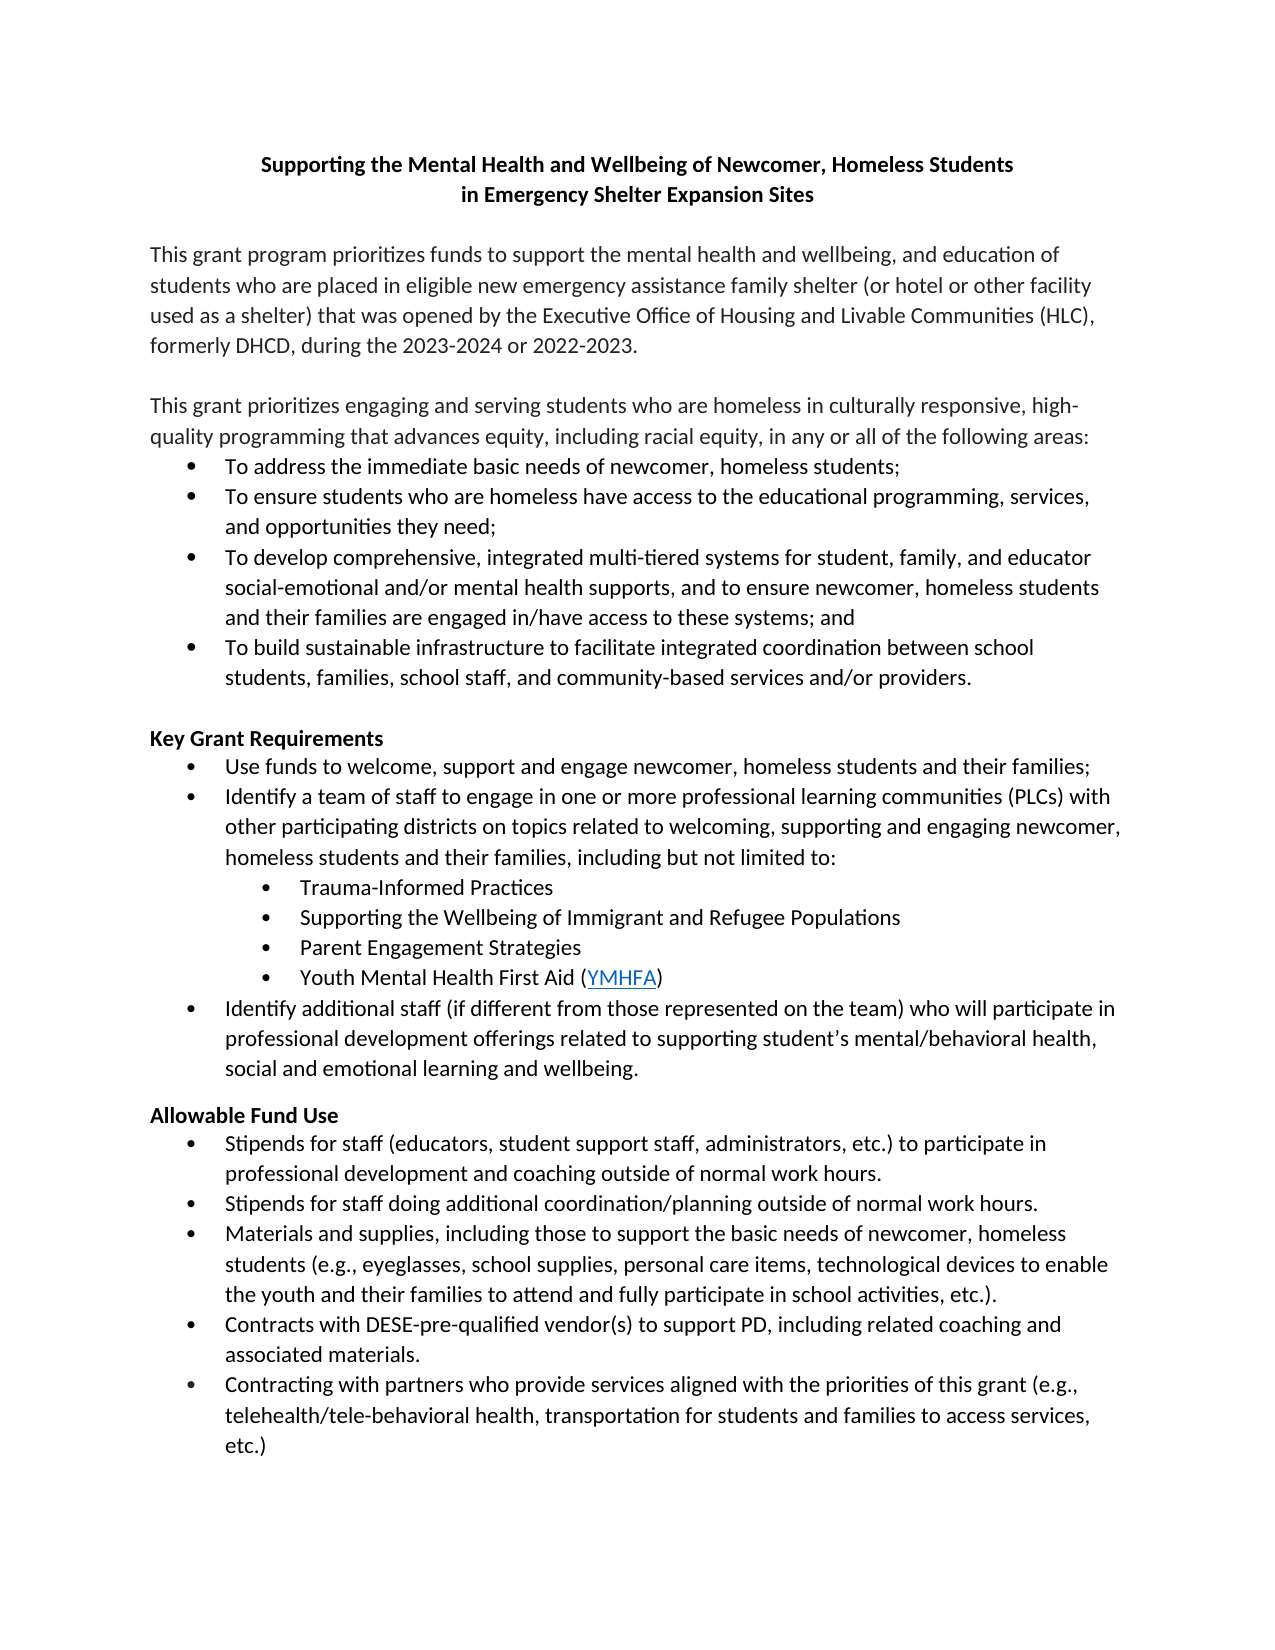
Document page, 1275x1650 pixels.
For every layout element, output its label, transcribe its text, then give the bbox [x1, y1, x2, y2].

list Supporting the Wellbeing of Immigrant and Refugee Populations [262, 903, 1125, 931]
text Supporting the Mental Health and Wellbeing of Newcomer, Homeless Students [150, 150, 1125, 178]
list Trauma-Informed Practices [262, 873, 1125, 901]
list Identify additional staff (if different from those represented on the team) who will participate in professional development offerings related to supporting student’s mental/behavioral health, social and emotional learning and wellbeing. [187, 994, 1125, 1082]
list Identify a team of staff to engage in one or more professional learning communities (PLCs) with other participating districts on topics related to welcoming, supporting and engaging newcomer, homeless students and their families, including but not limited to: [187, 782, 1125, 871]
list Use funds to welcome, support and engage newcomer, homeless students and their families; [187, 752, 1125, 780]
list Parent Engagement Strategies [262, 933, 1125, 961]
text This grant prioritizes engaging and serving students who are homeless in culturally responsive, high-quality programming that advances equity, including racial equity, in any or all of the following areas: [150, 392, 1125, 450]
text This grant program prioritizes funds to support the mental health and wellbeing, and education of students who are placed in eligible new emergency assistance family shelter (or hotel or other facility used as a shelter) that was opened by the Executive Office of Housing and Livable Communities (HLC), formerly DHCD, during the 2023-2024 or 2022-2023. [150, 241, 1125, 359]
text in Emergency Shelter Expansion Sites [150, 180, 1125, 208]
list Contracts with DESE-pre-qualified vendor(s) to support PD, including related coaching and associated materials. [187, 1310, 1125, 1368]
list To develop comprehensive, integrated multi-tiered systems for student, family, and educator social-emotional and/or mental health supports, and to ensure newcomer, homeless students and their families are engaged in/have access to these systems; and [187, 543, 1125, 631]
text Key Grant Requirements [150, 724, 1125, 752]
list Stipends for staff (educators, student support staff, administrators, etc.) to participate in professional development and coaching outside of normal work hours. [187, 1129, 1125, 1187]
list To address the immediate basic needs of newcomer, homeless students; [187, 452, 1125, 480]
list To build sustainable infrastructure to facilitate integrated coordination between school students, families, school staff, and community-based services and/or providers. [187, 633, 1125, 692]
list Contracting with partners who provide services aligned with the priorities of this grant (e.g., telehealth/tele-behavioral health, transportation for students and families to access services, etc.) [187, 1371, 1125, 1459]
list Stipends for staff doing additional coordination/planning outside of normal work hours. [187, 1189, 1125, 1217]
list To ensure students who are homeless have access to the educational programming, services, and opportunities they need; [187, 482, 1125, 541]
list Youth Mental Health First Aid (YMHFA) [262, 963, 1125, 991]
list Materials and supplies, including those to support the basic needs of newcomer, homeless students (e.g., eyeglasses, school supplies, personal care items, technological devices to enable the youth and their families to attend and fully participate in school activities, etc.). [187, 1219, 1125, 1308]
text Allowable Fund Use [150, 1101, 1125, 1129]
